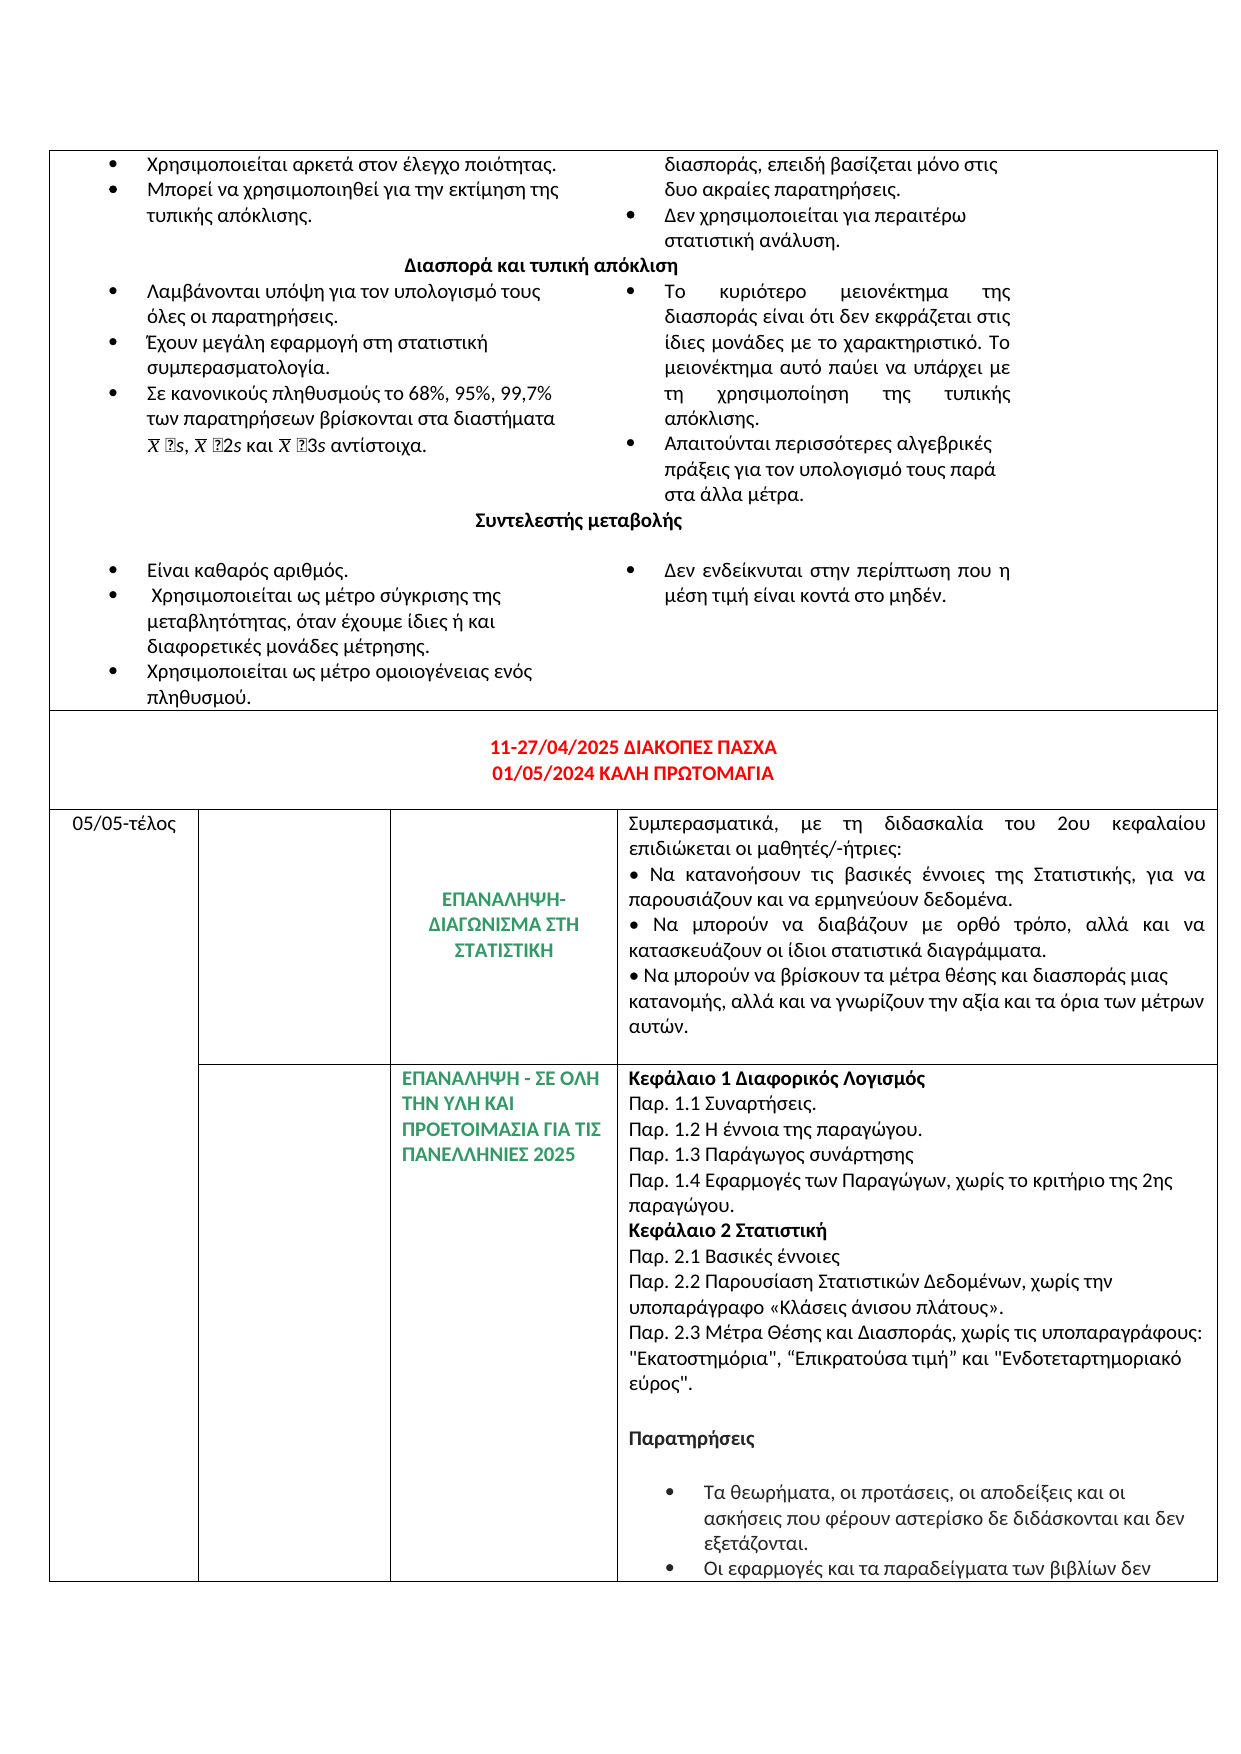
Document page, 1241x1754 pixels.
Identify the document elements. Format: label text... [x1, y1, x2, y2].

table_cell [391, 1065, 617, 1581]
table_cell Συμπερασματικά, με τη διδασκαλία του 2ου κεφαλαίου επιδιώκεται οι μαθητές/-ήτριες: • Να κατανοήσουν τις βασικές έννοιες της Στατιστικής, για να παρουσιάζουν και να ερμηνεύουν δεδομένα. • Να μπορούν να διαβάζουν με ορθό τρόπο, αλλά και να κατασκευάζουν οι ίδιοι στατιστικά διαγράμματα. • Να μπορούν να βρίσκουν τα μέτρα θέσης και διασποράς μιας κατανομής, αλλά και να γνωρίζουν την αξία και τα όρια των μέτρων αυτών. [618, 810, 1217, 1064]
table_cell ΕΠΑΝΑΛΗΨΗ-ΔΙΑΓΩΝΙΣΜΑ ΣΤΗ ΣΤΑΤΙΣΤΙΚΗ [391, 810, 617, 1064]
table_cell [199, 810, 390, 1064]
table_cell [199, 1065, 390, 1581]
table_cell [50, 151, 1217, 709]
table_cell 11-27/04/2025 ΔΙΑΚΟΠΕΣ ΠΑΣΧΑ 01/05/2024 ΚΑΛΗ ΠΡΩΤΟΜΑΓΙΑ [50, 711, 1217, 809]
table_cell 05/05-τέλος [50, 810, 198, 1581]
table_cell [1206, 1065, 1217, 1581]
